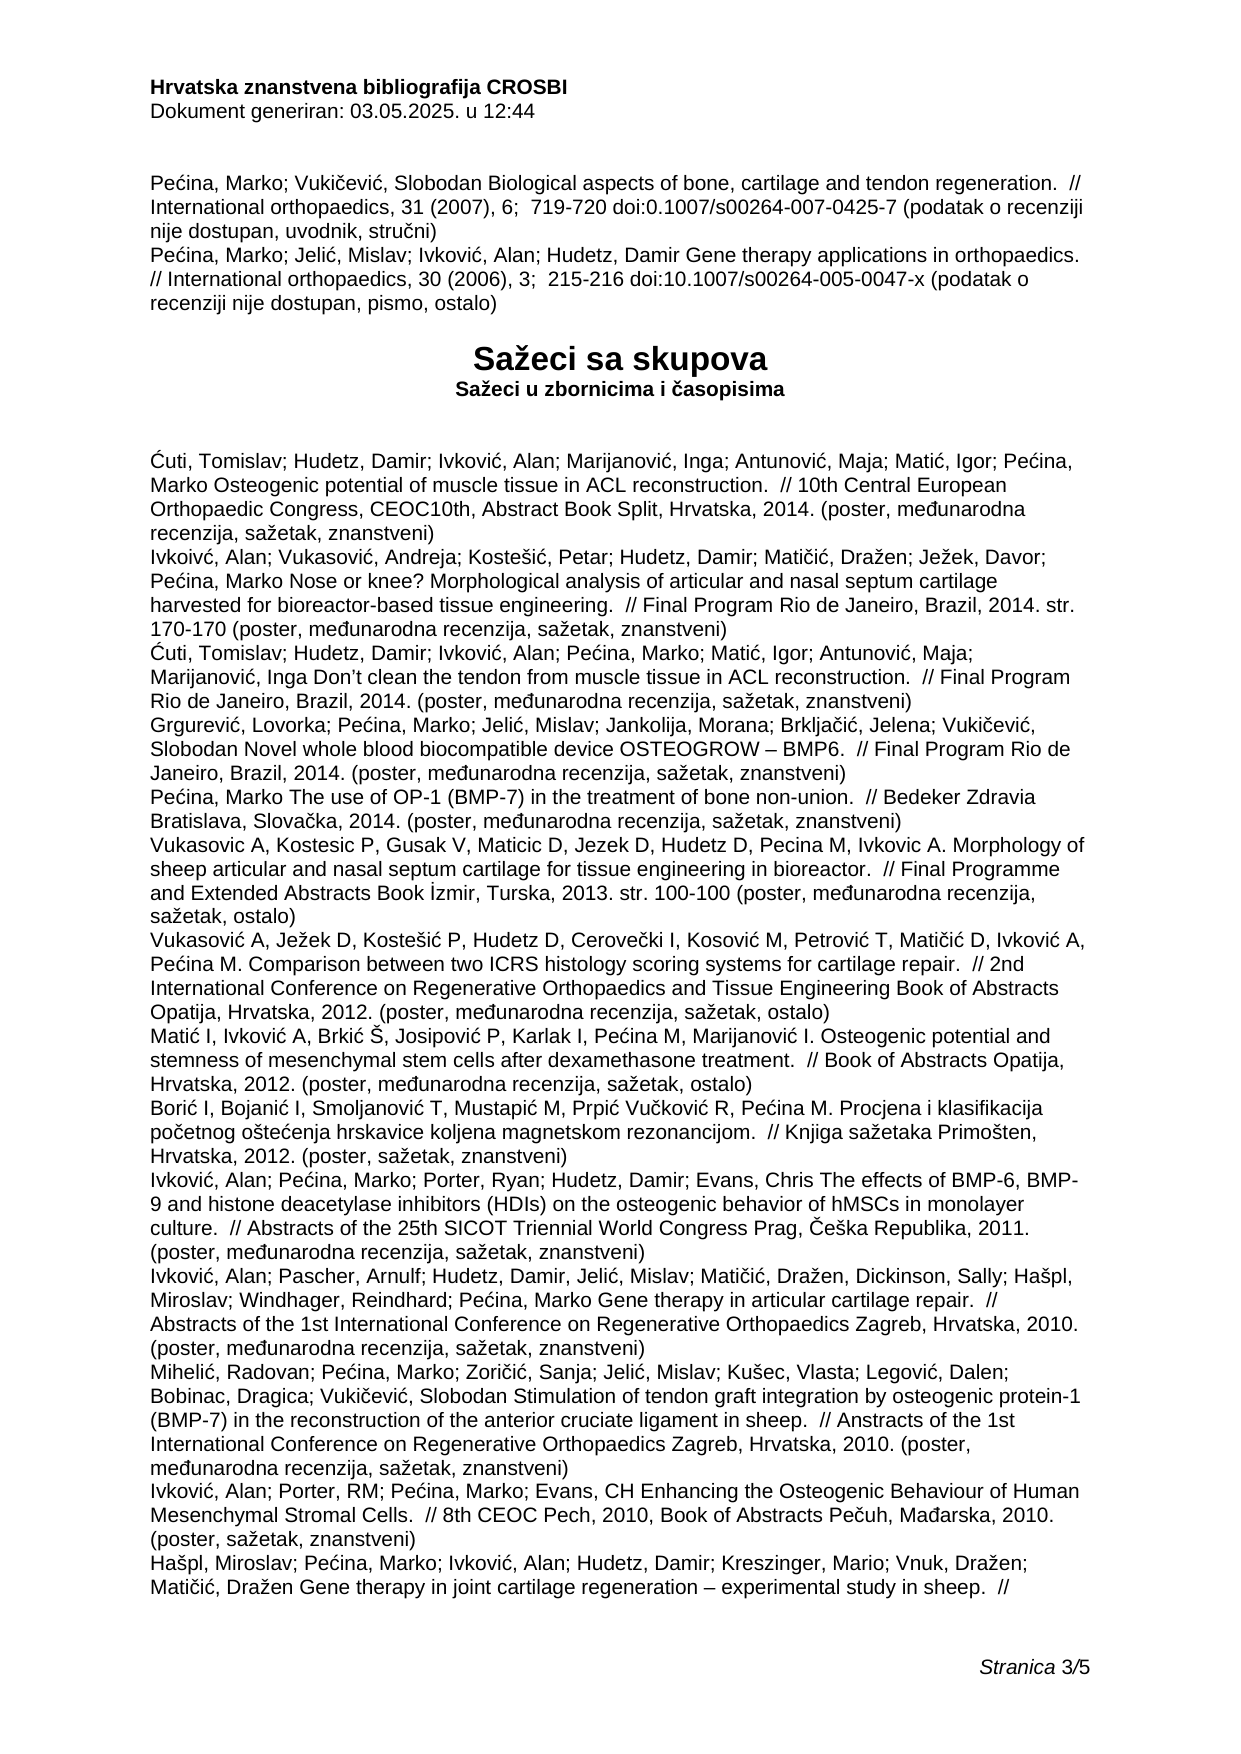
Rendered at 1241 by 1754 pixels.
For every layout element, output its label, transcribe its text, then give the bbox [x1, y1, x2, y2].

text Ivković, Alan; Pećina, Marko; Porter, Ryan; Hudetz, Damir; Evans, Chris [150, 1168, 1090, 1264]
text Vukasović A, Ježek D, Kostešić P, Hudetz D, Cerovečki I, Kosović M, Petrović T, Matičić D, Ivković A, Pećina M. [150, 928, 1090, 1024]
text Ivković, Alan; Pascher, Arnulf; Hudetz, Damir, Jelić, Mislav; Matičić, Dražen, Dickinson, Sally; Hašpl, Miroslav; Windhager, Reindhard; Pećina, Marko [150, 1264, 1090, 1359]
subtitle Sažeci sa skupova [150, 339, 1090, 377]
text Pećina, Marko; Vukičević, Slobodan [150, 171, 1090, 243]
text Ćuti, Tomislav; Hudetz, Damir; Ivković, Alan; Pećina, Marko; Matić, Igor; Antunović, Maja; Marijanović, Inga [150, 641, 1090, 713]
subtitle Sažeci u zbornicima i časopisima [150, 377, 1090, 401]
text Borić I, Bojanić I, Smoljanović T, Mustapić M, Prpić Vučković R, Pećina M. [150, 1096, 1090, 1168]
text Pećina, Marko [150, 784, 1090, 832]
text Matić I, Ivković A, Brkić Š, Josipović P, Karlak I, Pećina M, Marijanović I. [150, 1024, 1090, 1096]
text Ivkoivć, Alan; Vukasović, Andreja; Kostešić, Petar; Hudetz, Damir; Matičić, Dražen; Ježek, Davor; Pećina, Marko [150, 545, 1090, 641]
text Grgurević, Lovorka; Pećina, Marko; Jelić, Mislav; Jankolija, Morana; Brkljačić, Jelena; Vukičević, Slobodan [150, 713, 1090, 784]
text Vukasovic A, Kostesic P, Gusak V, Maticic D, Jezek D, Hudetz D, Pecina M, Ivkovic A. [150, 832, 1090, 928]
text Ćuti, Tomislav; Hudetz, Damir; Ivković, Alan; Marijanović, Inga; Antunović, Maja; Matić, Igor; Pećina, Marko [150, 449, 1090, 545]
text Ivković, Alan; Porter, RM; Pećina, Marko; Evans, CH [150, 1479, 1090, 1551]
text Mihelić, Radovan; Pećina, Marko; Zoričić, Sanja; Jelić, Mislav; Kušec, Vlasta; Legović, Dalen; Bobinac, Dragica; Vukičević, Slobodan [150, 1359, 1090, 1479]
text Pećina, Marko; Jelić, Mislav; Ivković, Alan; Hudetz, Damir [150, 243, 1090, 315]
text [150, 1551, 1090, 1599]
